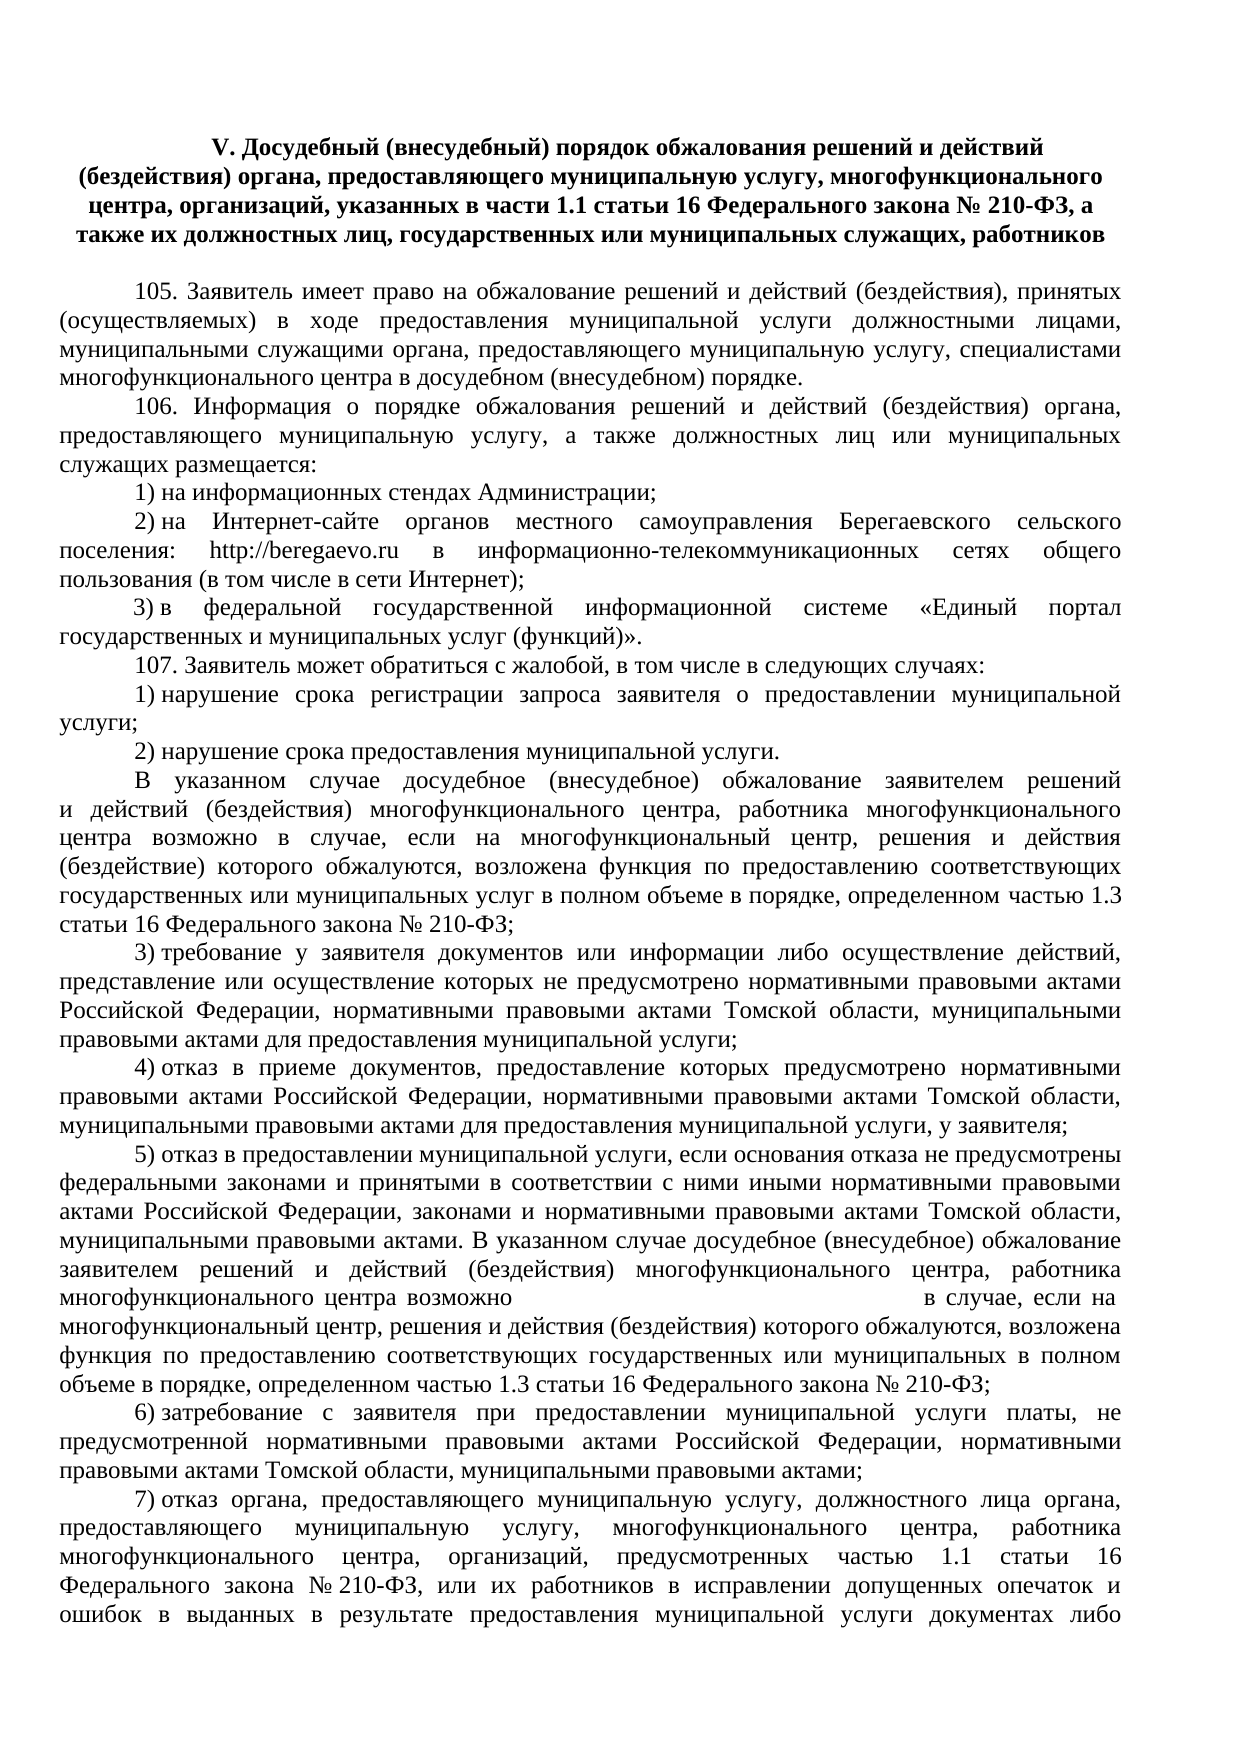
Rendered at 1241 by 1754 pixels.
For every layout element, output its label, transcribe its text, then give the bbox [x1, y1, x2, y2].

text 2) на Интернет-сайте органов местного самоуправления Берегаевского сельского поселения: http://beregaevo.ru в информационно-телекоммуникационных сетях общего пользования (в том числе в сети Интернет); [59, 506, 1122, 592]
text V. Досудебный (внесудебный) порядок обжалования решений и действий (бездействия) органа, предоставляющего муниципальную услугу, многофункционального центра, организаций, указанных в части 1.1 статьи 16 Федерального закона № 210-ФЗ, а также их должностных лиц, государственных или муниципальных служащих, работников [59, 132, 1122, 247]
text 1) на информационных стендах Администрации; [59, 477, 1122, 506]
text 106. Информация о порядке обжалования решений и действий (бездействия) органа, предоставляющего муниципальную услугу, а также должностных лиц или муниципальных служащих размещается: [59, 391, 1122, 477]
text 3) требование у заявителя документов или информации либо осуществление действий, представление или осуществление которых не предусмотрено нормативными правовыми актами Российской Федерации, нормативными правовыми актами Томской области, муниципальными правовыми актами для предоставления муниципальной услуги; [59, 937, 1122, 1052]
text В указанном случае досудебное (внесудебное) обжалование заявителем решений и действий (бездействия) многофункционального центра, работника многофункционального центра возможно в случае, если на многофункциональный центр, решения и действия (бездействие) которого обжалуются, возложена функция по предоставлению соответствующих государственных или муниципальных услуг в полном объеме в порядке, определенном частью 1.3 статьи 16 Федерального закона № 210-ФЗ; [59, 765, 1122, 937]
text 2) нарушение срока предоставления муниципальной услуги. [59, 736, 1122, 765]
text 105. Заявитель имеет право на обжалование решений и действий (бездействия), принятых (осуществляемых) в ходе предоставления муниципальной услуги должностными лицами, муниципальными служащими органа, предоставляющего муниципальную услугу, специалистами многофункционального центра в досудебном (внесудебном) порядке. [59, 276, 1122, 391]
text 1) нарушение срока регистрации запроса заявителя о предоставлении муниципальной услуги; [59, 679, 1122, 736]
text 5) отказ в предоставлении муниципальной услуги, если основания отказа не предусмотрены федеральными законами и принятыми в соответствии с ними иными нормативными правовыми актами Российской Федерации, законами и нормативными правовыми актами Томской области, муниципальными правовыми актами. В указанном случае досудебное (внесудебное) обжалование заявителем решений и действий (бездействия) многофункционального центра, работника многофункционального центра возможно в случае, если на многофункциональный центр, решения и действия (бездействия) которого обжалуются, возложена функция по предоставлению соответствующих государственных или муниципальных в полном объеме в порядке, определенном частью 1.3 статьи 16 Федерального закона № 210-ФЗ; [59, 1139, 1122, 1397]
text 3) в федеральной государственной информационной системе «Единый портал государственных и муниципальных услуг (функций)». [59, 592, 1122, 650]
text 6) затребование с заявителя при предоставлении муниципальной услуги платы, не предусмотренной нормативными правовыми актами Российской Федерации, нормативными правовыми актами Томской области, муниципальными правовыми актами; [59, 1397, 1122, 1484]
text 107. Заявитель может обратиться с жалобой, в том числе в следующих случаях: [59, 650, 1122, 679]
text 4) отказ в приеме документов, предоставление которых предусмотрено нормативными правовыми актами Российской Федерации, нормативными правовыми актами Томской области, муниципальными правовыми актами для предоставления муниципальной услуги, у заявителя; [59, 1052, 1122, 1139]
